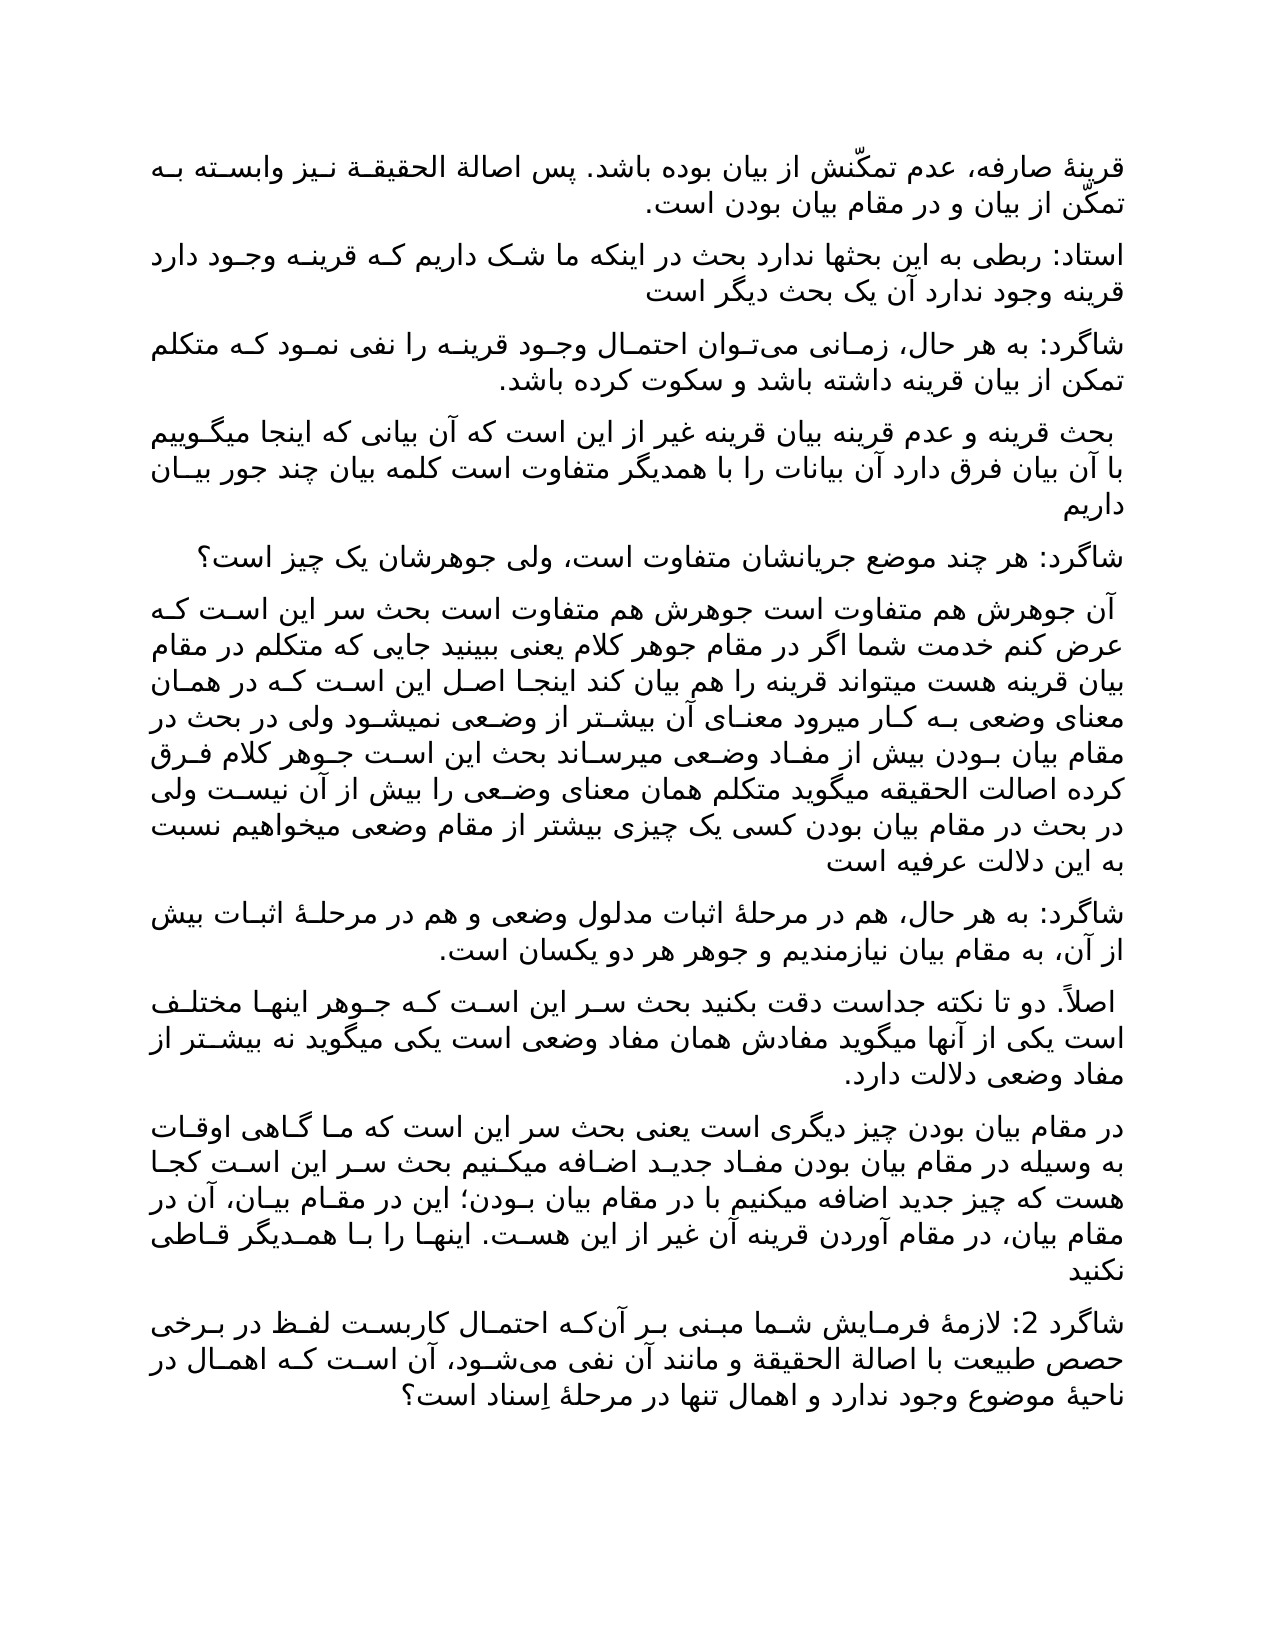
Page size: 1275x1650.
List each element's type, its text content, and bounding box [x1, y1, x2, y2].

text شاگرد: هر چند موضع جریانشان متفاوت است، ولی جوهرشان یک چیز است؟ [150, 540, 1125, 574]
text در مقام بیان بودن چیز دیگری است یعنی بحث سر این است که ما گاهی اوقات به وسیله در مقام بیان بودن مفاد جدید اضافه میکنیم بحث سر این است کجا هست که چیز جدید اضافه میکنیم با در مقام بیان بودن؛ این در مقام بیان، آن در مقام بیان، در مقام آوردن قرینه آن غیر از این هست. اینها را با همدیگر قاطی نکنید [150, 1110, 1125, 1288]
text استاد: ربطی به این بحثها ندارد بحث در اینکه ما شک داریم که قرینه وجود دارد قرینه وجود ندارد آن یک بحث دیگر است [150, 238, 1125, 308]
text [150, 150, 1125, 220]
text اصلاً. دو تا نکته جداست دقت بکنید بحث سر این است که جوهر اینها مختلف است یکی از آنها میگوید مفادش همان مفاد وضعی است یکی میگوید نه بیشتر از مفاد وضعی دلالت دارد. [150, 985, 1125, 1091]
text بحث قرینه و عدم قرینه بیان قرینه غیر از این است که آن بیانی که اینجا میگوییم با آن بیان فرق دارد آن بیانات را با همدیگر متفاوت است کلمه بیان چند جور بیان داریم [150, 416, 1125, 521]
text آن جوهرش هم متفاوت است جوهرش هم متفاوت است بحث سر این است که عرض کنم خدمت شما اگر در مقام جوهر کلام یعنی ببینید جایی که متکلم در مقام بیان قرینه هست میتواند قرینه را هم بیان کند اینجا اصل این است که در همان معنای وضعی به کار میرود معنای آن بیشتر از وضعی نمیشود ولی در بحث در مقام بیان بودن بیش از مفاد وضعی میرساند بحث این است جوهر کلام فرق کرده اصالت الحقیقه میگوید متکلم همان معنای وضعی را بیش از آن نیست ولی در بحث در مقام بیان بودن کسی یک چیزی بیشتر از مقام وضعی میخواهیم نسبت به این دلالت عرفیه است [150, 593, 1125, 878]
text شاگرد: به هر حال، زمانی می‌توان احتمال وجود قرینه را نفی نمود که متکلم تمکن از بیان قرینه داشته باشد و سکوت کرده باشد. [150, 327, 1125, 397]
text شاگرد 2: لازمۀ فرمایش شما مبنی بر آن‌که احتمال کاربست لفظ در برخی حصص طبیعت با اصالة الحقیقة و مانند آن نفی می‌شود، آن است که اهمال در ناحیۀ موضوع وجود ندارد و اهمال تنها در مرحلۀ اِسناد است؟ [150, 1306, 1125, 1412]
text شاگرد: به هر حال، هم در مرحلۀ اثبات مدلول وضعی و هم در مرحلۀ اثبات بیش از آن، به مقام بیان نیازمندیم و جوهر هر دو یکسان است. [150, 897, 1125, 967]
